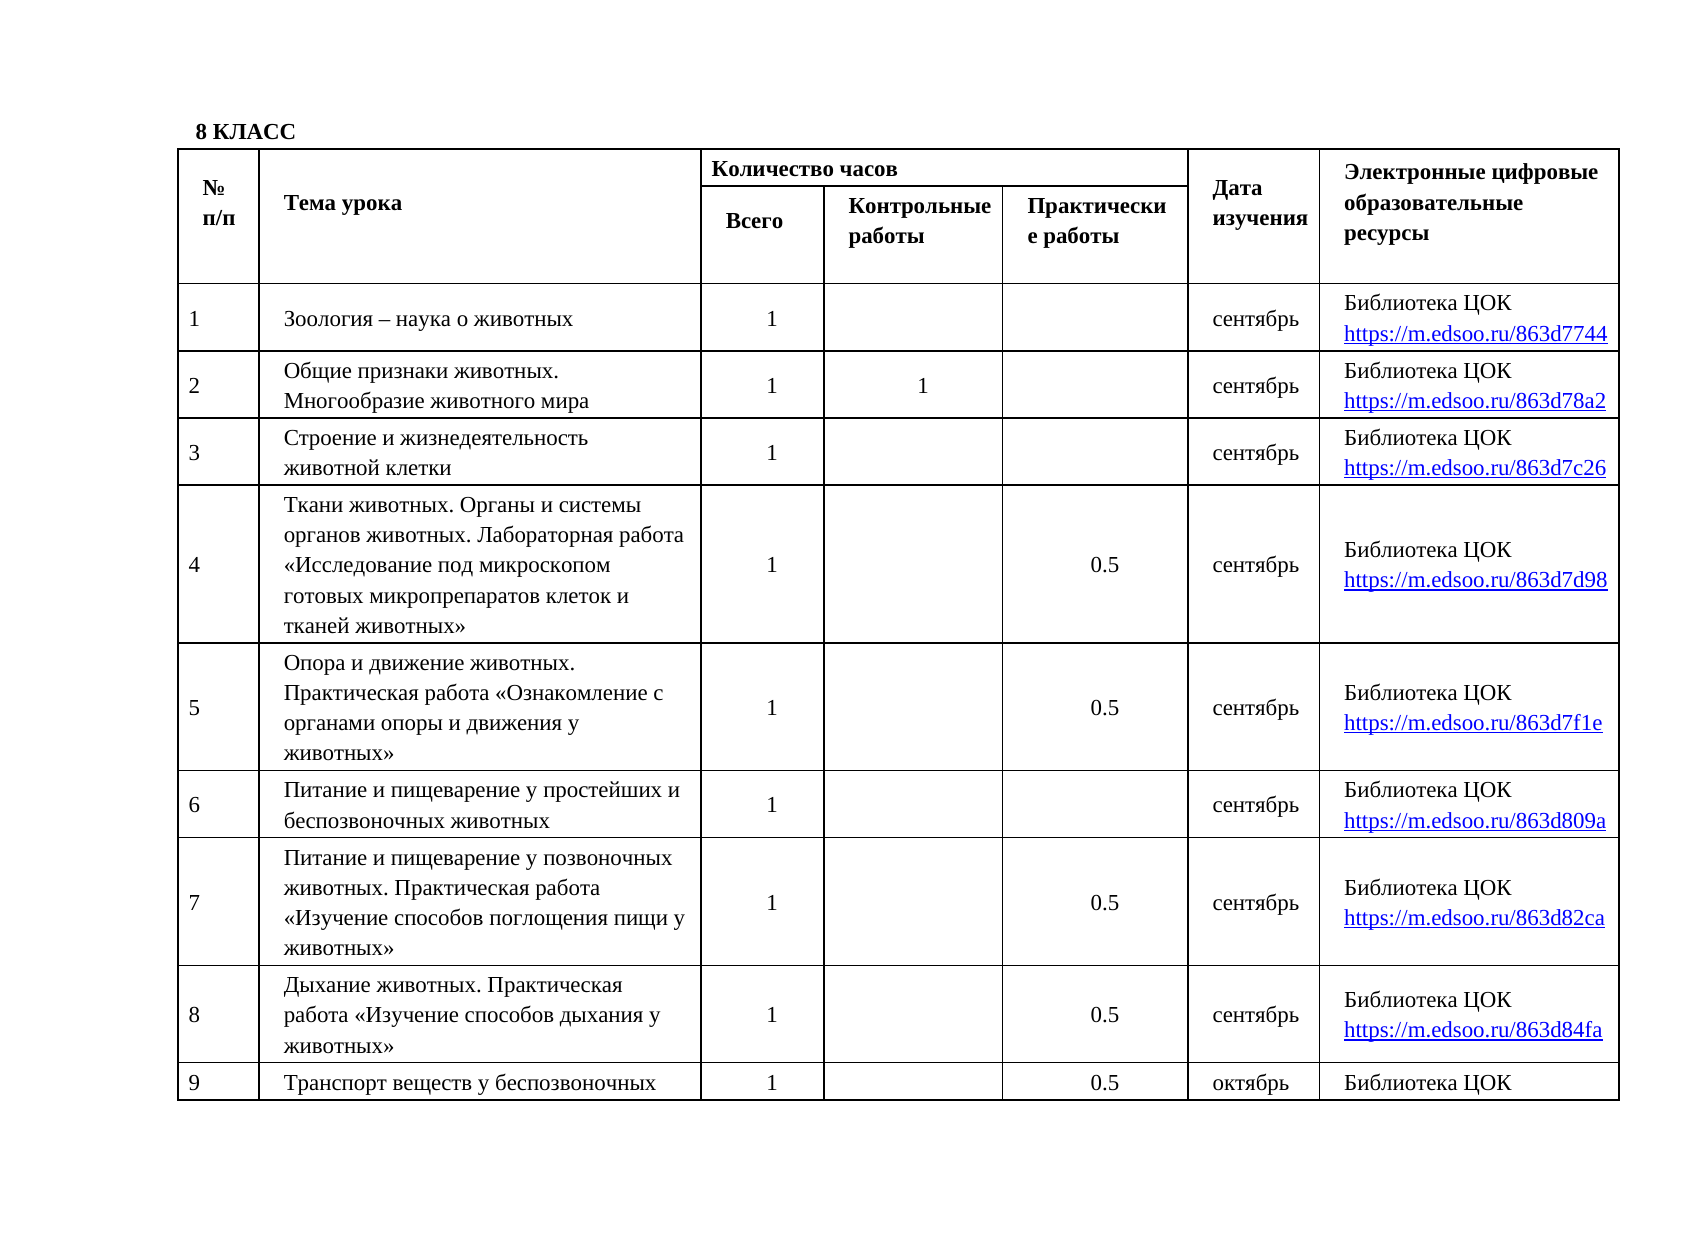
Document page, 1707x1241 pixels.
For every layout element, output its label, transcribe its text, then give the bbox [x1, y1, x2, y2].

table_cell 1 [825, 352, 1002, 417]
table_header Дата изучения [1189, 150, 1319, 283]
table_cell 0.5 [1003, 486, 1187, 642]
table_cell [825, 419, 1002, 484]
table_header Тема урока [260, 150, 700, 283]
table_cell октябрь [1189, 1063, 1319, 1099]
table_cell Ткани животных. Органы и системы органов животных. Лабораторная работа «Исследование под микроскопом готовых микропрепаратов клеток и тканей животных» [260, 486, 700, 642]
table_cell сентябрь [1189, 486, 1319, 642]
table_cell сентябрь [1189, 838, 1319, 964]
table_cell Общие признаки животных. Многообразие животного мира [260, 352, 700, 417]
table_cell Контрольные работы [825, 187, 1002, 283]
table_cell Библиотека ЦОК https://m.edsoo.ru/863d7d98 [1320, 486, 1618, 642]
table_cell 0.5 [1003, 1063, 1187, 1099]
table_cell 1 [702, 1063, 823, 1099]
table_cell 7 [179, 838, 258, 964]
table_cell 5 [179, 644, 258, 770]
table_cell Библиотека ЦОК https://m.edsoo.ru/863d84fa [1320, 966, 1618, 1062]
table_cell [825, 284, 1002, 350]
table_cell Питание и пищеварение у простейших и беспозвоночных животных [260, 771, 700, 837]
table_cell 1 [702, 966, 823, 1062]
table_cell 2 [179, 352, 258, 417]
table_cell Библиотека ЦОК https://m.edsoo.ru/863d7c26 [1320, 419, 1618, 484]
table_cell 1 [702, 771, 823, 837]
table_cell сентябрь [1189, 419, 1319, 484]
table_cell 0.5 [1003, 838, 1187, 964]
table_cell Питание и пищеварение у позвоночных животных. Практическая работа «Изучение способов поглощения пищи у животных» [260, 838, 700, 964]
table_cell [1320, 1063, 1618, 1099]
table_cell Опора и движение животных. Практическая работа «Ознакомление с органами опоры и движения у животных» [260, 644, 700, 770]
table_cell 0.5 [1003, 966, 1187, 1062]
table_cell 6 [179, 771, 258, 837]
table_cell [825, 486, 1002, 642]
table_cell 1 [702, 352, 823, 417]
text 8 КЛАСС [190, 118, 1618, 144]
table_cell 4 [179, 486, 258, 642]
table_cell Библиотека ЦОК https://m.edsoo.ru/863d82ca [1320, 838, 1618, 964]
table_cell 1 [702, 419, 823, 484]
table_cell 1 [702, 284, 823, 350]
table_header Электронные цифровые образовательные ресурсы [1320, 150, 1618, 283]
table_cell 0.5 [1003, 644, 1187, 770]
table_cell Строение и жизнедеятельность животной клетки [260, 419, 700, 484]
table_cell сентябрь [1189, 284, 1319, 350]
table_cell 3 [179, 419, 258, 484]
table_cell Практические работы [1003, 187, 1187, 283]
table_cell [1003, 352, 1187, 417]
table_cell [825, 1063, 1002, 1099]
table_cell сентябрь [1189, 644, 1319, 770]
table_cell [825, 838, 1002, 964]
table_cell 1 [179, 284, 258, 350]
table_cell 8 [179, 966, 258, 1062]
table_cell [1003, 284, 1187, 350]
table_cell Библиотека ЦОК https://m.edsoo.ru/863d7744 [1320, 284, 1618, 350]
table_cell 1 [702, 486, 823, 642]
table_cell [260, 1063, 700, 1099]
table_cell Библиотека ЦОК https://m.edsoo.ru/863d78a2 [1320, 352, 1618, 417]
table_header № п/п [179, 150, 258, 283]
table_cell сентябрь [1189, 771, 1319, 837]
table_cell 1 [702, 838, 823, 964]
table_cell сентябрь [1189, 966, 1319, 1062]
table_cell Зоология – наука о животных [260, 284, 700, 350]
table_cell [825, 771, 1002, 837]
table_cell 9 [179, 1063, 258, 1099]
table_cell [1003, 771, 1187, 837]
table_cell Библиотека ЦОК https://m.edsoo.ru/863d7f1e [1320, 644, 1618, 770]
table_cell Дыхание животных. Практическая работа «Изучение способов дыхания у животных» [260, 966, 700, 1062]
table_cell Библиотека ЦОК https://m.edsoo.ru/863d809a [1320, 771, 1618, 837]
table_cell [1003, 419, 1187, 484]
table_cell [825, 644, 1002, 770]
table_cell [825, 966, 1002, 1062]
table_cell 1 [702, 644, 823, 770]
table_cell сентябрь [1189, 352, 1319, 417]
table_cell Всего [702, 187, 823, 283]
table_header Количество часов [702, 150, 1187, 185]
